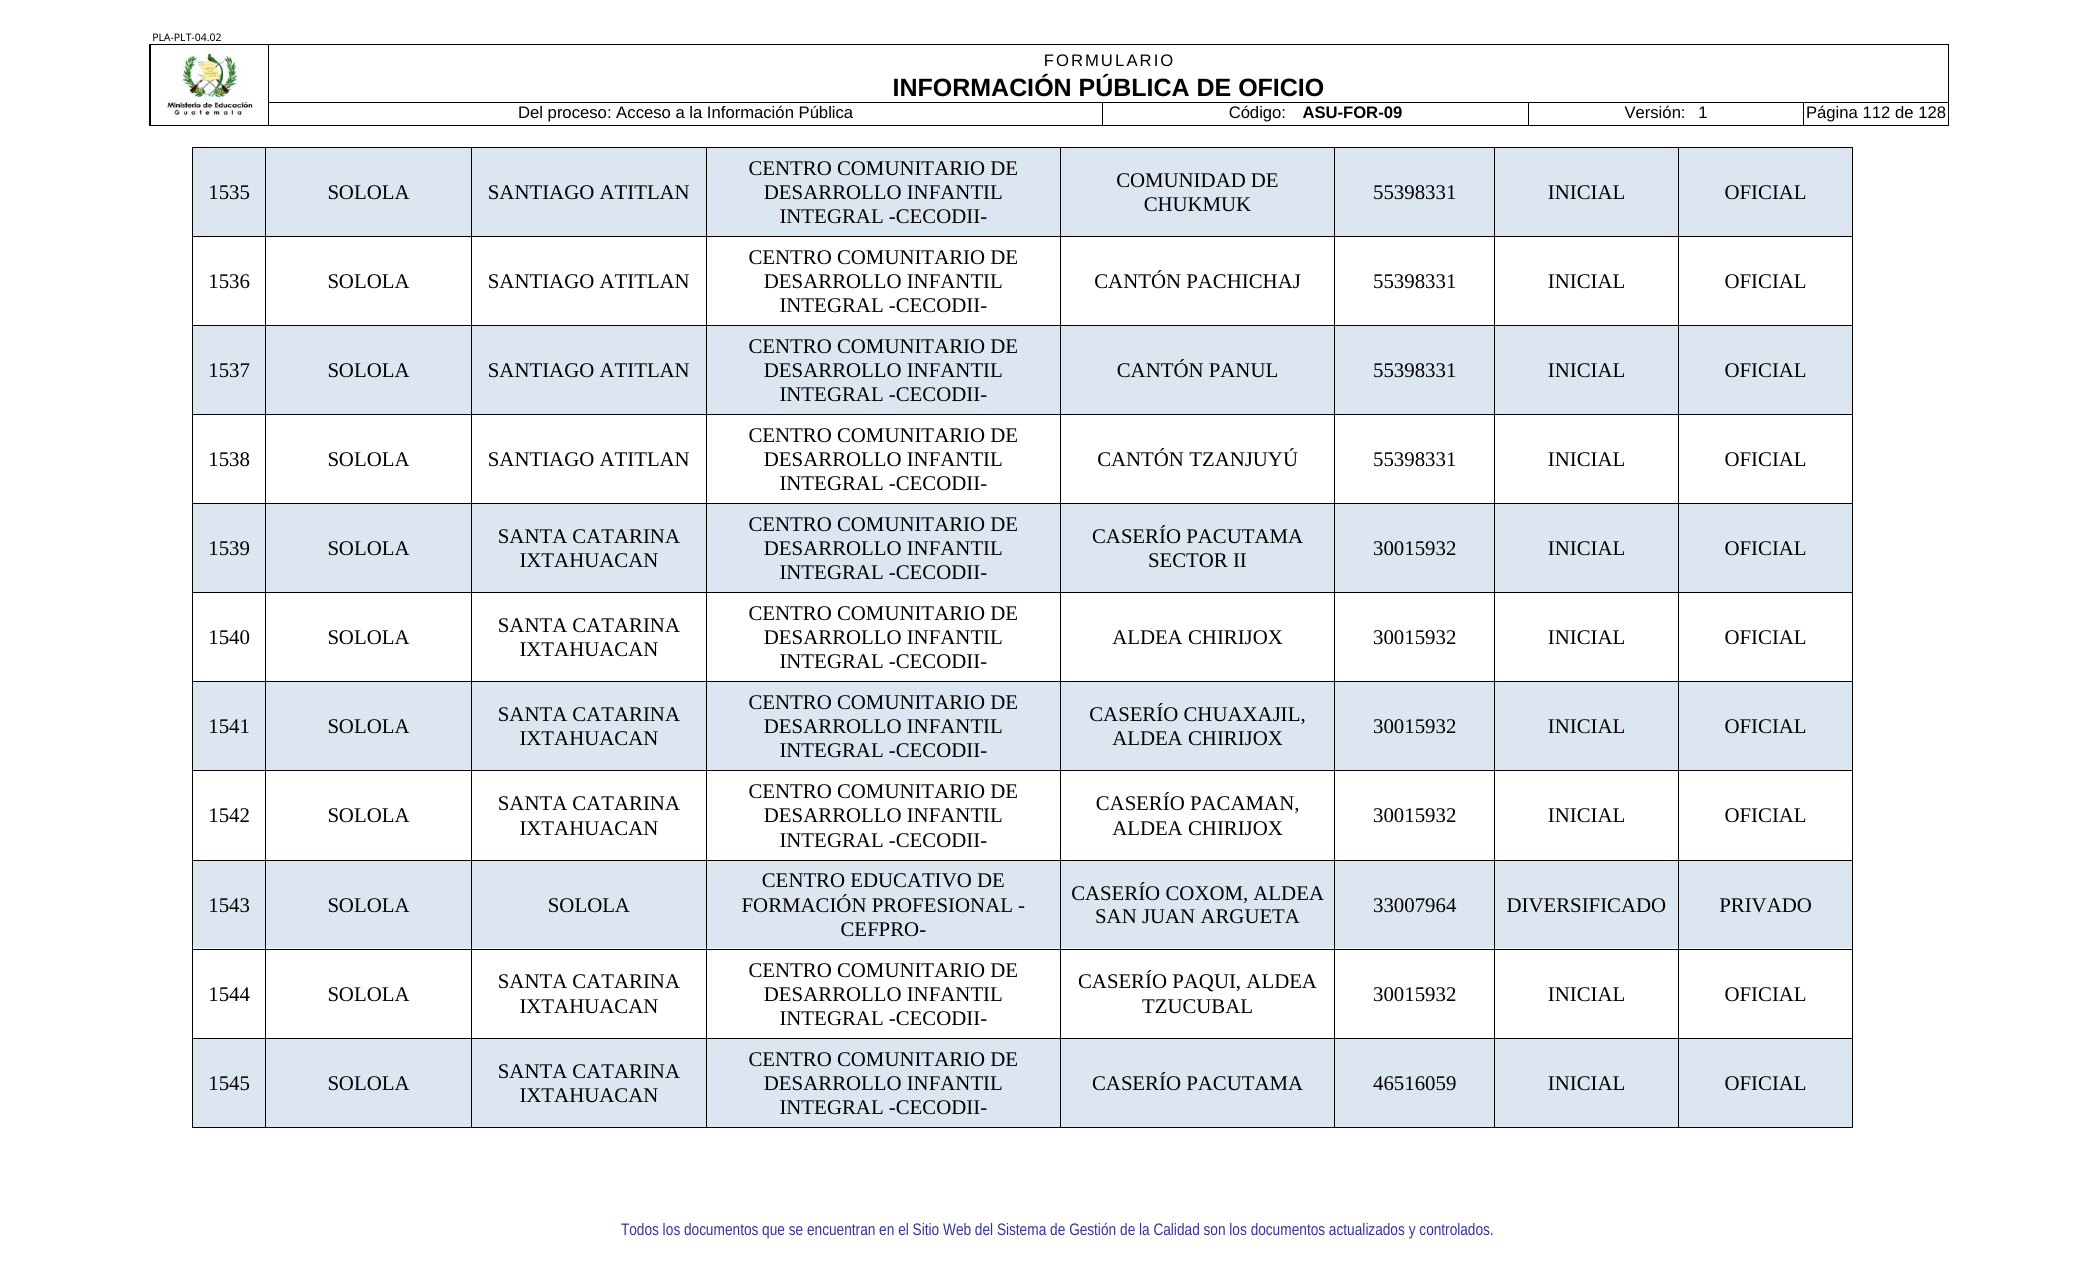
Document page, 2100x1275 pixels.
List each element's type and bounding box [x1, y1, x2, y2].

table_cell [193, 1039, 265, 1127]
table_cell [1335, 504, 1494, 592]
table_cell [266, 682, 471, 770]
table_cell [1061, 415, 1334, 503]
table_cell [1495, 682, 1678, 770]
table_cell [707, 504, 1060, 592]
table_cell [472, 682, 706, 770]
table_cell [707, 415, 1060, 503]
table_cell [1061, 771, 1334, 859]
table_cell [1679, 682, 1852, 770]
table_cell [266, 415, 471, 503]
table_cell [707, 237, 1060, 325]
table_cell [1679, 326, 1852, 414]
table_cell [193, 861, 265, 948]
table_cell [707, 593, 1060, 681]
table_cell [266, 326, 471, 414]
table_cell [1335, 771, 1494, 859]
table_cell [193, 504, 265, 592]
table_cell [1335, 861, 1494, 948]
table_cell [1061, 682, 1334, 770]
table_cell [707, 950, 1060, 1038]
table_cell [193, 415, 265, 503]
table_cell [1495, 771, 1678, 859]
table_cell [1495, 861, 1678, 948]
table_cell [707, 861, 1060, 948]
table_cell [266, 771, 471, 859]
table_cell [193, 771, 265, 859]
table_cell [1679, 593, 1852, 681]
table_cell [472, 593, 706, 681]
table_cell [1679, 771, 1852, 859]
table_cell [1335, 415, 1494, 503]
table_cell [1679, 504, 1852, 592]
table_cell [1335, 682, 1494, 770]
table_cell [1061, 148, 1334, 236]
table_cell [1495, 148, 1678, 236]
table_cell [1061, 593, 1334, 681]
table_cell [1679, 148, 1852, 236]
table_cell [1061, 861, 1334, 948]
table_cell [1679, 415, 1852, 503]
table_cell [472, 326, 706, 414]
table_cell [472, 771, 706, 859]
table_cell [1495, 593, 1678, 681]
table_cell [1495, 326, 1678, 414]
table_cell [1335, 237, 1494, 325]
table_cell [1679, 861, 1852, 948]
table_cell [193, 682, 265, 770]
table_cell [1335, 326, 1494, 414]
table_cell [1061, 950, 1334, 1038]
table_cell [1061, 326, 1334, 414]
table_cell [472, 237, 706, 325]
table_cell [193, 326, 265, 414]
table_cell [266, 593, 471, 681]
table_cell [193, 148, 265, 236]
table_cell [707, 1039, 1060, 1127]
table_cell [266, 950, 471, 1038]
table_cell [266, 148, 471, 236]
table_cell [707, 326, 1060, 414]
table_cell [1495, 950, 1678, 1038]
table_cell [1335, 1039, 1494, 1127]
picture [166, 51, 253, 117]
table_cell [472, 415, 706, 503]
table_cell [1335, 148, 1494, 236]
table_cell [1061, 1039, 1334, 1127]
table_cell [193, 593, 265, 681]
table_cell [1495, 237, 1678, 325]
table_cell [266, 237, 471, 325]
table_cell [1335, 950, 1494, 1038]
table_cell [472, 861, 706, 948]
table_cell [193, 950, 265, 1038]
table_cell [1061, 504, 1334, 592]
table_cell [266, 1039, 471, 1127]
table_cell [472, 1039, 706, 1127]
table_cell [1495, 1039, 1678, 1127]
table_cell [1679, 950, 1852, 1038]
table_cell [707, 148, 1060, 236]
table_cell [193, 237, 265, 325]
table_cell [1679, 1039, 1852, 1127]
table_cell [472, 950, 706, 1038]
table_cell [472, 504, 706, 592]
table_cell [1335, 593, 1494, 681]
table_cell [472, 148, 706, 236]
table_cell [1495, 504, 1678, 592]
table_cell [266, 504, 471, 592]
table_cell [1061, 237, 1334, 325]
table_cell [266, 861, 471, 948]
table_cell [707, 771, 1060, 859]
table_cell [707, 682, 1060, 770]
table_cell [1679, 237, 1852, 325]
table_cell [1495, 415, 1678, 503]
